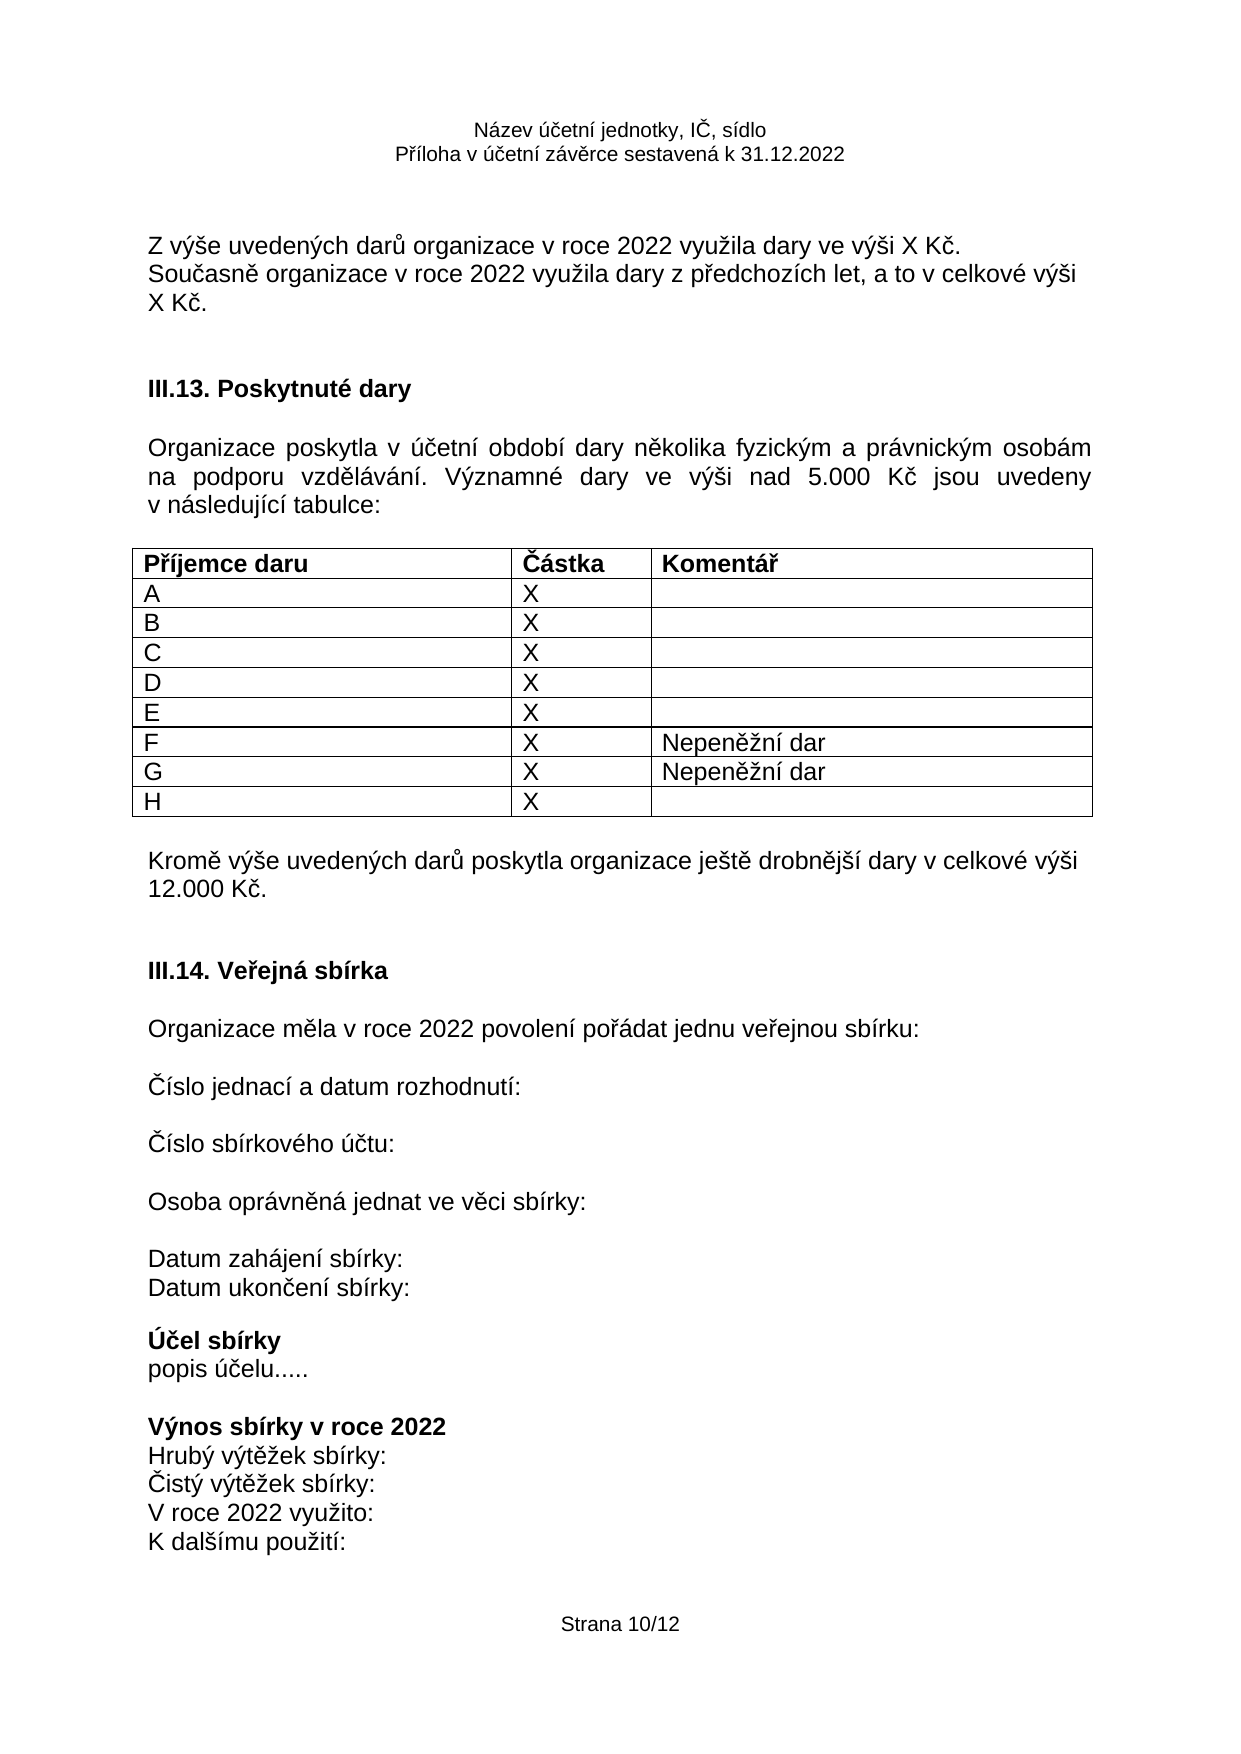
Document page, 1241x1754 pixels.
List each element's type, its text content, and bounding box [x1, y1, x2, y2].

table_cell Nepeněžní dar [652, 757, 1092, 786]
text Číslo jednací a datum rozhodnutí: [148, 1072, 1093, 1100]
text Čistý výtěžek sbírky: [148, 1469, 1093, 1498]
table_cell X [512, 668, 651, 697]
table_cell F [133, 728, 511, 756]
table_cell H [133, 787, 511, 816]
table_cell [652, 787, 1092, 816]
text popis účelu..... [148, 1354, 1093, 1383]
table_cell X [512, 757, 651, 786]
table_cell [652, 638, 1092, 667]
table_cell Nepeněžní dar [652, 728, 1092, 756]
table_cell E [133, 698, 511, 726]
subtitle Veřejná sbírka [148, 956, 1093, 985]
table_cell D [133, 668, 511, 697]
text Hrubý výtěžek sbírky: [148, 1441, 1093, 1469]
text V roce 2022 využito: [148, 1498, 1093, 1527]
text Organizace poskytla v účetní období dary několika fyzickým a právnickým osobám na podporu vzdělávání. Významné dary ve výši nad 5.000 Kč jsou uvedeny v následující tabulce: [148, 433, 1093, 519]
text Číslo sbírkového účtu: [148, 1129, 1093, 1158]
table_cell X [512, 787, 651, 816]
table_cell X [512, 728, 651, 756]
table_cell A [133, 579, 511, 607]
table_cell [652, 698, 1092, 726]
subtitle Poskytnuté dary [148, 374, 1093, 403]
text K dalšímu použití: [148, 1527, 1093, 1556]
text Kromě výše uvedených darů poskytla organizace ještě drobnější dary v celkové výši 12.000 Kč. [148, 846, 1093, 903]
table_cell B [133, 608, 511, 637]
table_header Částka [512, 549, 651, 577]
text Osoba oprávněná jednat ve věci sbírky: [148, 1187, 1093, 1215]
text Z výše uvedených darů organizace v roce 2022 využila dary ve výši X Kč. [148, 231, 1093, 259]
table_header Komentář [652, 549, 1092, 577]
table_cell X [512, 608, 651, 637]
text Výnos sbírky v roce 2022 [148, 1412, 1093, 1441]
text Současně organizace v roce 2022 využila dary z předchozích let, a to v celkové výši X Kč. [148, 259, 1093, 317]
table_cell [652, 608, 1092, 637]
table_header Příjemce daru [133, 549, 511, 577]
table_cell X [512, 579, 651, 607]
table_cell X [512, 638, 651, 667]
table_cell X [512, 698, 651, 726]
table_cell [652, 579, 1092, 607]
table_cell [652, 668, 1092, 697]
text Účel sbírky [148, 1326, 1093, 1354]
text Organizace měla v roce 2022 povolení pořádat jednu veřejnou sbírku: [148, 1014, 1093, 1043]
text Datum ukončení sbírky: [148, 1273, 1093, 1302]
text Datum zahájení sbírky: [148, 1244, 1093, 1273]
table_cell G [133, 757, 511, 786]
table_cell C [133, 638, 511, 667]
